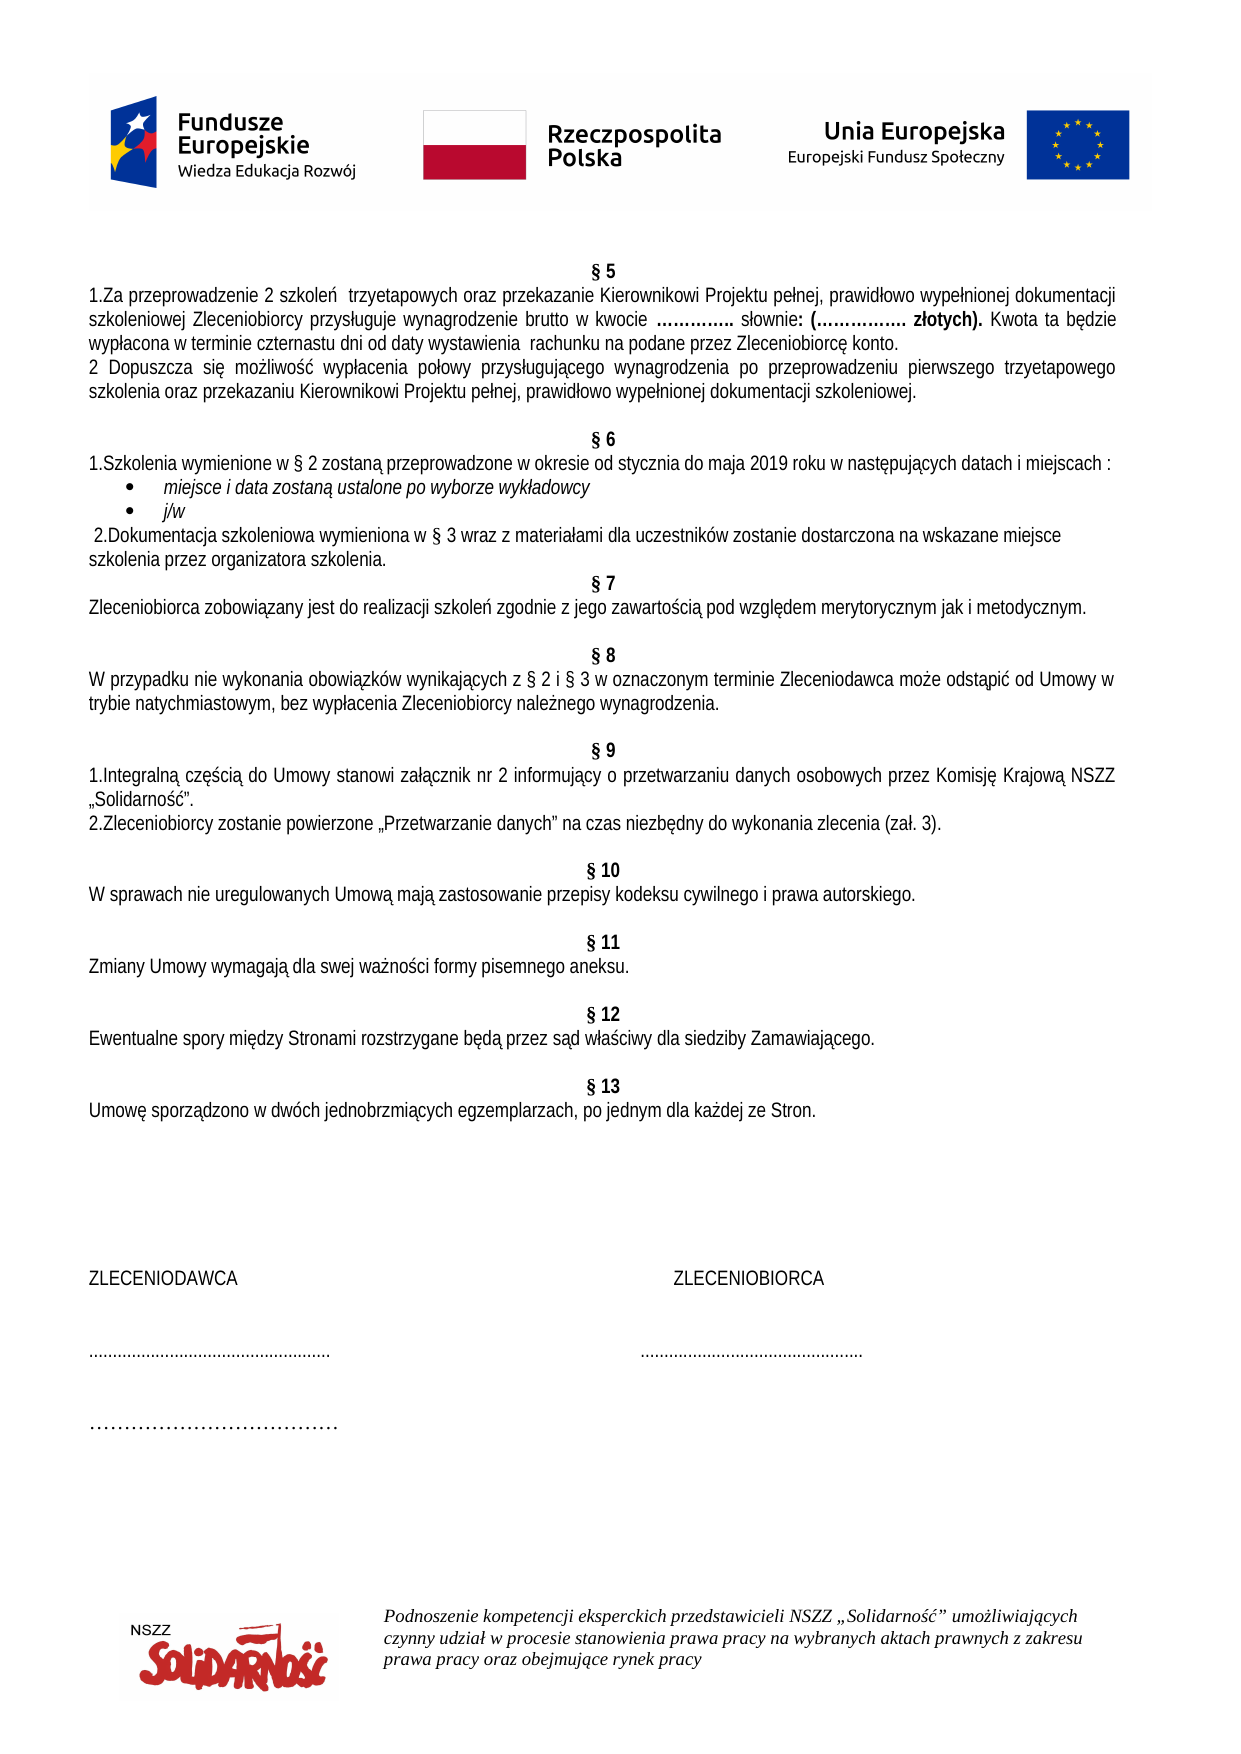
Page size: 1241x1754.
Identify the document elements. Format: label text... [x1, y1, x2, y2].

text 2.Dokumentacja szkoleniowa wymieniona w 3 wraz z materiałami dla uczestników zostanie dostarczona na wskazane miejsce szkolenia przez organizatora szkolenia. [89, 522, 1117, 571]
text 7 [89, 571, 1117, 594]
text 5 [89, 259, 1117, 283]
text W przypadku nie wykonania obowiązków wynikających z § 2 i § 3 w oznaczonym terminie Zleceniodawca może odstąpić od Umowy w trybie natychmiastowym, bez wypłacenia Zleceniobiorcy należnego wynagrodzenia. [89, 667, 1117, 714]
text 10 [89, 858, 1117, 882]
text W sprawach nie uregulowanych Umową mają zastosowanie przepisy kodeksu cywilnego i prawa autorskiego. [89, 882, 1117, 906]
text 1.Za przeprowadzenie 2 szkoleń trzyetapowych oraz przekazanie Kierownikowi Projektu pełnej, prawidłowo wypełnionej dokumentacji szkoleniowej Zleceniobiorcy przysługuje wynagrodzenie brutto w kwocie ………….. słownie: (……………. złotych). Kwota ta będzie wypłacona w terminie czternastu dni od daty wystawienia rachunku na podane przez Zleceniobiorcę konto. [89, 283, 1117, 355]
picture [119, 1613, 340, 1701]
list miejsce i data zostaną ustalone po wyborze wykładowcy [126, 474, 1117, 498]
text 1.Integralną częścią do Umowy stanowi załącznik nr 2 informujący o przetwarzaniu danych osobowych przez Komisję Krajową NSZZ „Solidarność”. [89, 762, 1117, 810]
text Ewentualne spory między Stronami rozstrzygane będą przez sąd właściwy dla siedziby Zamawiającego. [89, 1026, 1117, 1050]
list j/w [126, 498, 1117, 522]
text ZLECENIODAWCA ZLECENIOBIORCA [89, 1266, 1117, 1290]
text 13 [89, 1074, 1117, 1098]
text 1.Szkolenia wymienione w § 2 zostaną przeprowadzone w okresie od stycznia do maja 2019 roku w następujących datach i miejscach : [89, 451, 1117, 474]
text Zmiany Umowy wymagają dla swej ważności formy pisemnego aneksu. [89, 954, 1117, 978]
text 8 [89, 642, 1117, 667]
text ……………………………… [89, 1410, 1117, 1434]
text 6 [89, 427, 1117, 451]
text 11 [89, 930, 1117, 954]
text 2 Dopuszcza się możliwość wypłacenia połowy przysługującego wynagrodzenia po przeprowadzeniu pierwszego trzyetapowego szkolenia oraz przekazaniu Kierownikowi Projektu pełnej, prawidłowo wypełnionej dokumentacji szkoleniowej. [89, 355, 1117, 403]
text ................................................... ............................................... [89, 1338, 1117, 1362]
text Umowę sporządzono w dwóch jednobrzmiących egzemplarzach, po jednym dla każdej ze Stron. [89, 1098, 1117, 1122]
text 12 [89, 1002, 1117, 1026]
text Zleceniobiorca zobowiązany jest do realizacji szkoleń zgodnie z jego zawartością pod względem merytorycznym jak i metodycznym. [89, 594, 1117, 618]
text 9 [89, 738, 1117, 762]
text 2.Zleceniobiorcy zostanie powierzone „Przetwarzanie danych” na czas niezbędny do wykonania zlecenia (zał. 3). [89, 810, 1117, 834]
picture [88, 73, 1152, 211]
